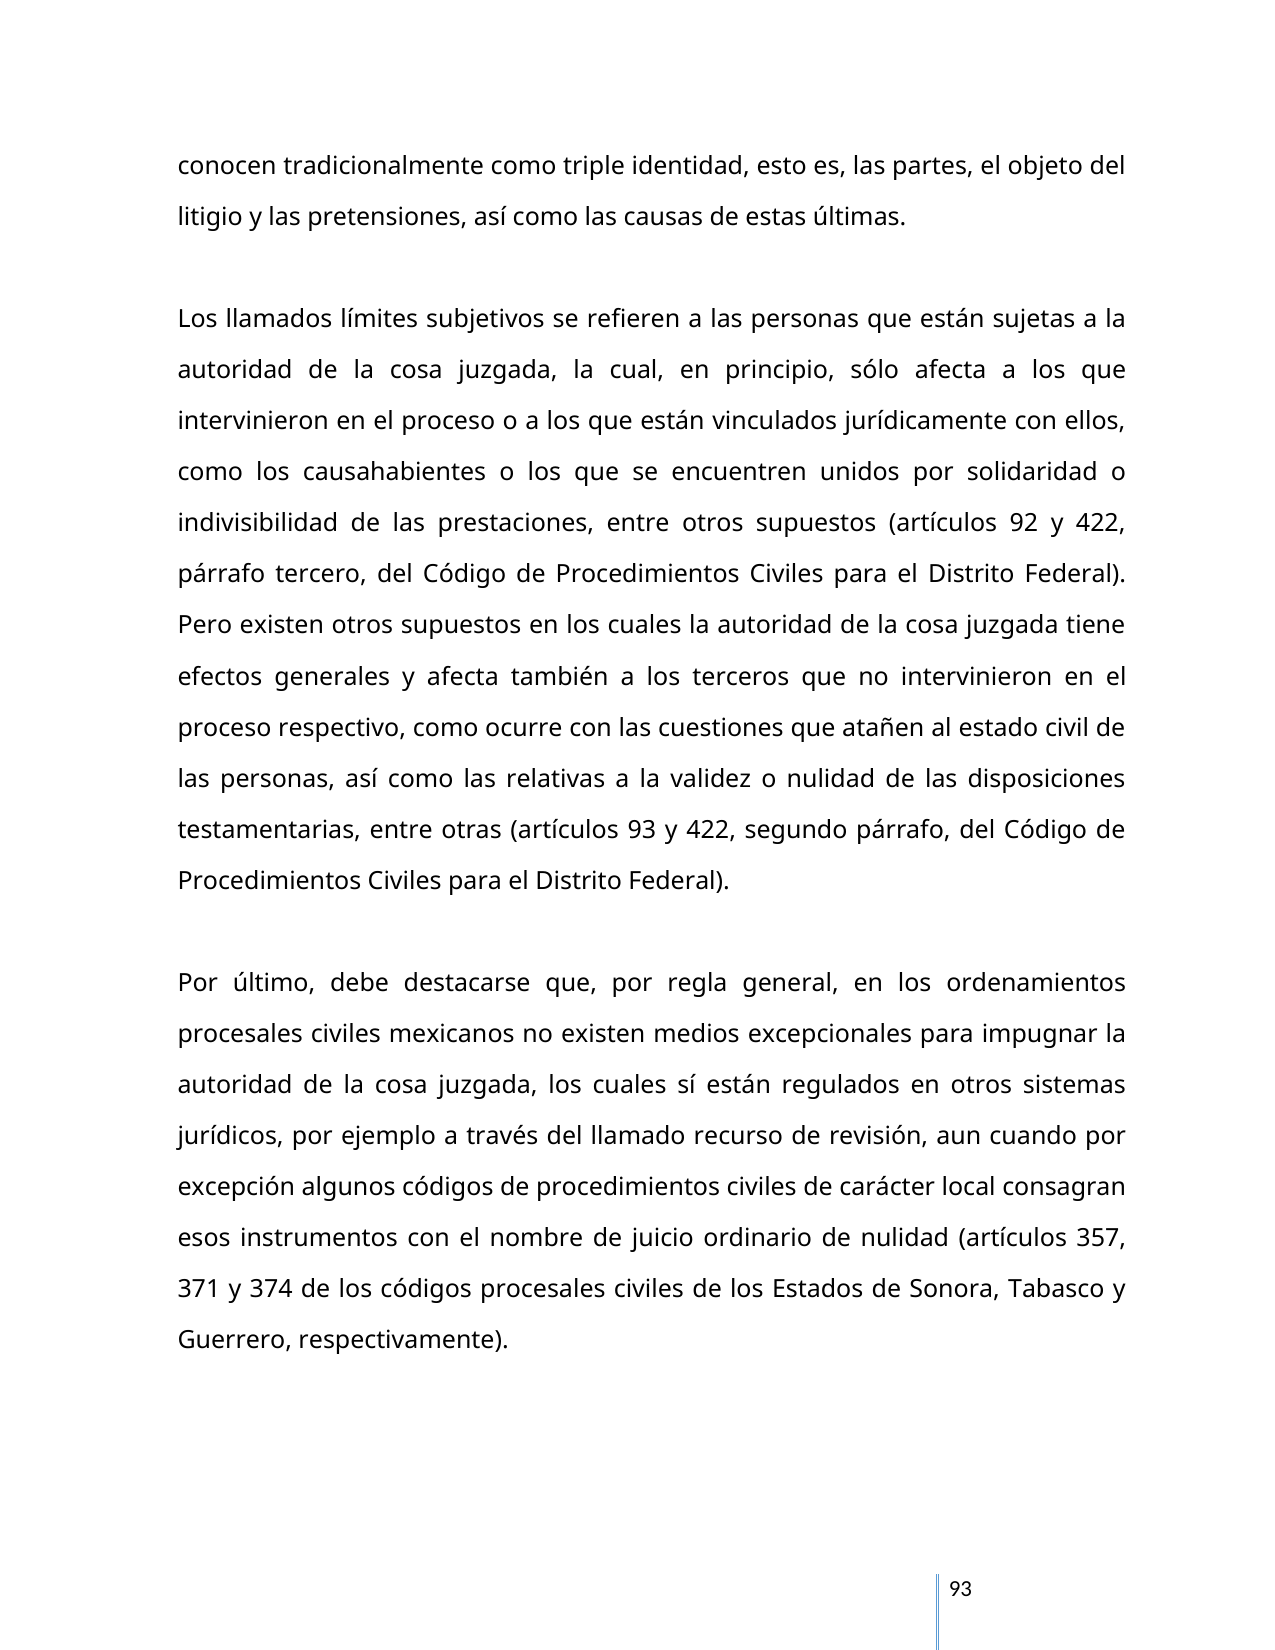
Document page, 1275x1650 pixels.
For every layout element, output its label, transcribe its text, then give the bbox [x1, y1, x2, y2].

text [177, 148, 1127, 233]
text Por último, debe destacarse que, por regla general, en los ordenamientos procesales civiles mexicanos no existen medios excepcionales para impugnar la autoridad de la cosa juzgada, los cuales sí están regulados en otros sistemas jurídicos, por ejemplo a través del llamado recurso de revisión, aun cuando por excepción algunos códigos de procedimientos civiles de carácter local consagran esos instrumentos con el nombre de juicio ordinario de nulidad (artículos 357, 371 y 374 de los códigos procesales civiles de los Estados de Sonora, Tabasco y Guerrero, respectivamente). [177, 964, 1127, 1356]
text Los llamados límites subjetivos se refieren a las personas que están sujetas a la autoridad de la cosa juzgada, la cual, en principio, sólo afecta a los que intervinieron en el proceso o a los que están vinculados jurídicamente con ellos, como los causahabientes o los que se encuentren unidos por solidaridad o indivisibilidad de las prestaciones, entre otros supuestos (artículos 92 y 422, párrafo tercero, del Código de Procedimientos Civiles para el Distrito Federal). Pero existen otros supuestos en los cuales la autoridad de la cosa juzgada tiene efectos generales y afecta también a los terceros que no intervinieron en el proceso respectivo, como ocurre con las cuestiones que atañen al estado civil de las personas, así como las relativas a la validez o nulidad de las disposiciones testamentarias, entre otras (artículos 93 y 422, segundo párrafo, del Código de Procedimientos Civiles para el Distrito Federal). [177, 301, 1127, 896]
